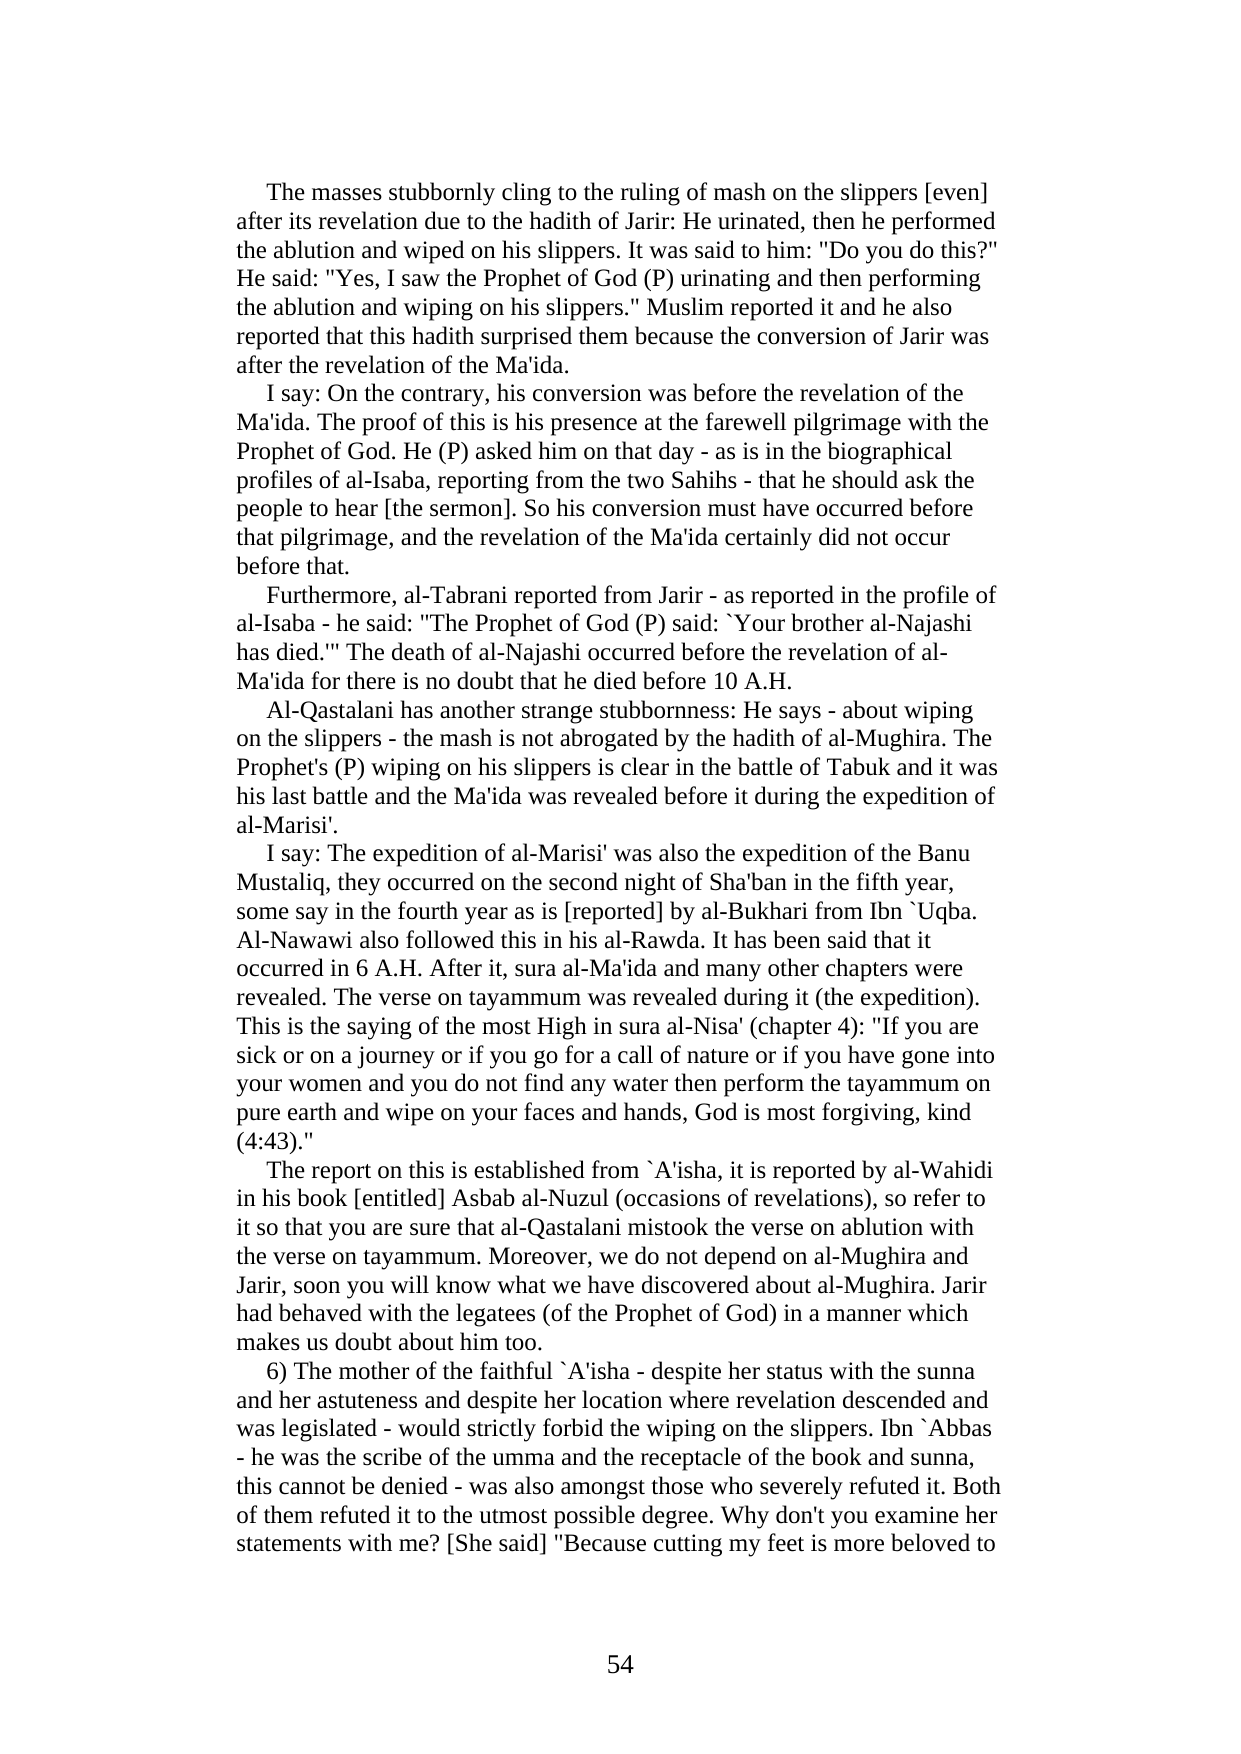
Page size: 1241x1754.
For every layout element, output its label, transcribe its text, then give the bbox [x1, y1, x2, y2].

text The report on this is established from `A'isha, it is reported by al-Wahidi in his book [entitled] Asbab al-Nuzul (occasions of revelations), so refer to it so that you are sure that al-Qastalani mistook the verse on ablution with the verse on tayammum. Moreover, we do not depend on al-Mughira and Jarir, soon you will know what we have discovered about al-Mughira. Jarir had behaved with the legatees (of the Prophet of God) in a manner which makes us doubt about him too. [236, 1155, 1004, 1356]
text Furthermore, al-Tabrani reported from Jarir - as reported in the profile of al-Isaba - he said: "The Prophet of God (P) said: `Your brother al-Najashi has died.'" The death of al-Najashi occurred before the revelation of al-Ma'ida for there is no doubt that he died before 10 A.H. [236, 580, 1004, 695]
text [236, 1356, 1004, 1557]
text I say: On the contrary, his conversion was before the revelation of the Ma'ida. The proof of this is his presence at the farewell pilgrimage with the Prophet of God. He (P) asked him on that day - as is in the biographical profiles of al-Isaba, reporting from the two Sahihs - that he should ask the people to hear [the sermon]. So his conversion must have occurred before that pilgrimage, and the revelation of the Ma'ida certainly did not occur before that. [236, 378, 1004, 580]
text I say: The expedition of al-Marisi' was also the expedition of the Banu Mustaliq, they occurred on the second night of Sha'ban in the fifth year, some say in the fourth year as is [reported] by al-Bukhari from Ibn `Uqba. Al-Nawawi also followed this in his al-Rawda. It has been said that it occurred in 6 A.H. After it, sura al-Ma'ida and many other chapters were revealed. The verse on tayammum was revealed during it (the expedition). This is the saying of the most High in sura al-Nisa' (chapter 4): "If you are sick or on a journey or if you go for a call of nature or if you have gone into your women and you do not find any water then perform the tayammum on pure earth and wipe on your faces and hands, God is most forgiving, kind (4:43)." [236, 838, 1004, 1155]
text The masses stubbornly cling to the ruling of mash on the slippers [even] after its revelation due to the hadith of Jarir: He urinated, then he performed the ablution and wiped on his slippers. It was said to him: "Do you do this?" He said: "Yes, I saw the Prophet of God (P) urinating and then performing the ablution and wiping on his slippers." Muslim reported it and he also reported that this hadith surprised them because the conversion of Jarir was after the revelation of the Ma'ida. [236, 177, 1004, 378]
text Al-Qastalani has another strange stubbornness: He says - about wiping on the slippers - the mash is not abrogated by the hadith of al-Mughira. The Prophet's (P) wiping on his slippers is clear in the battle of Tabuk and it was his last battle and the Ma'ida was revealed before it during the expedition of al-Marisi'. [236, 695, 1004, 838]
